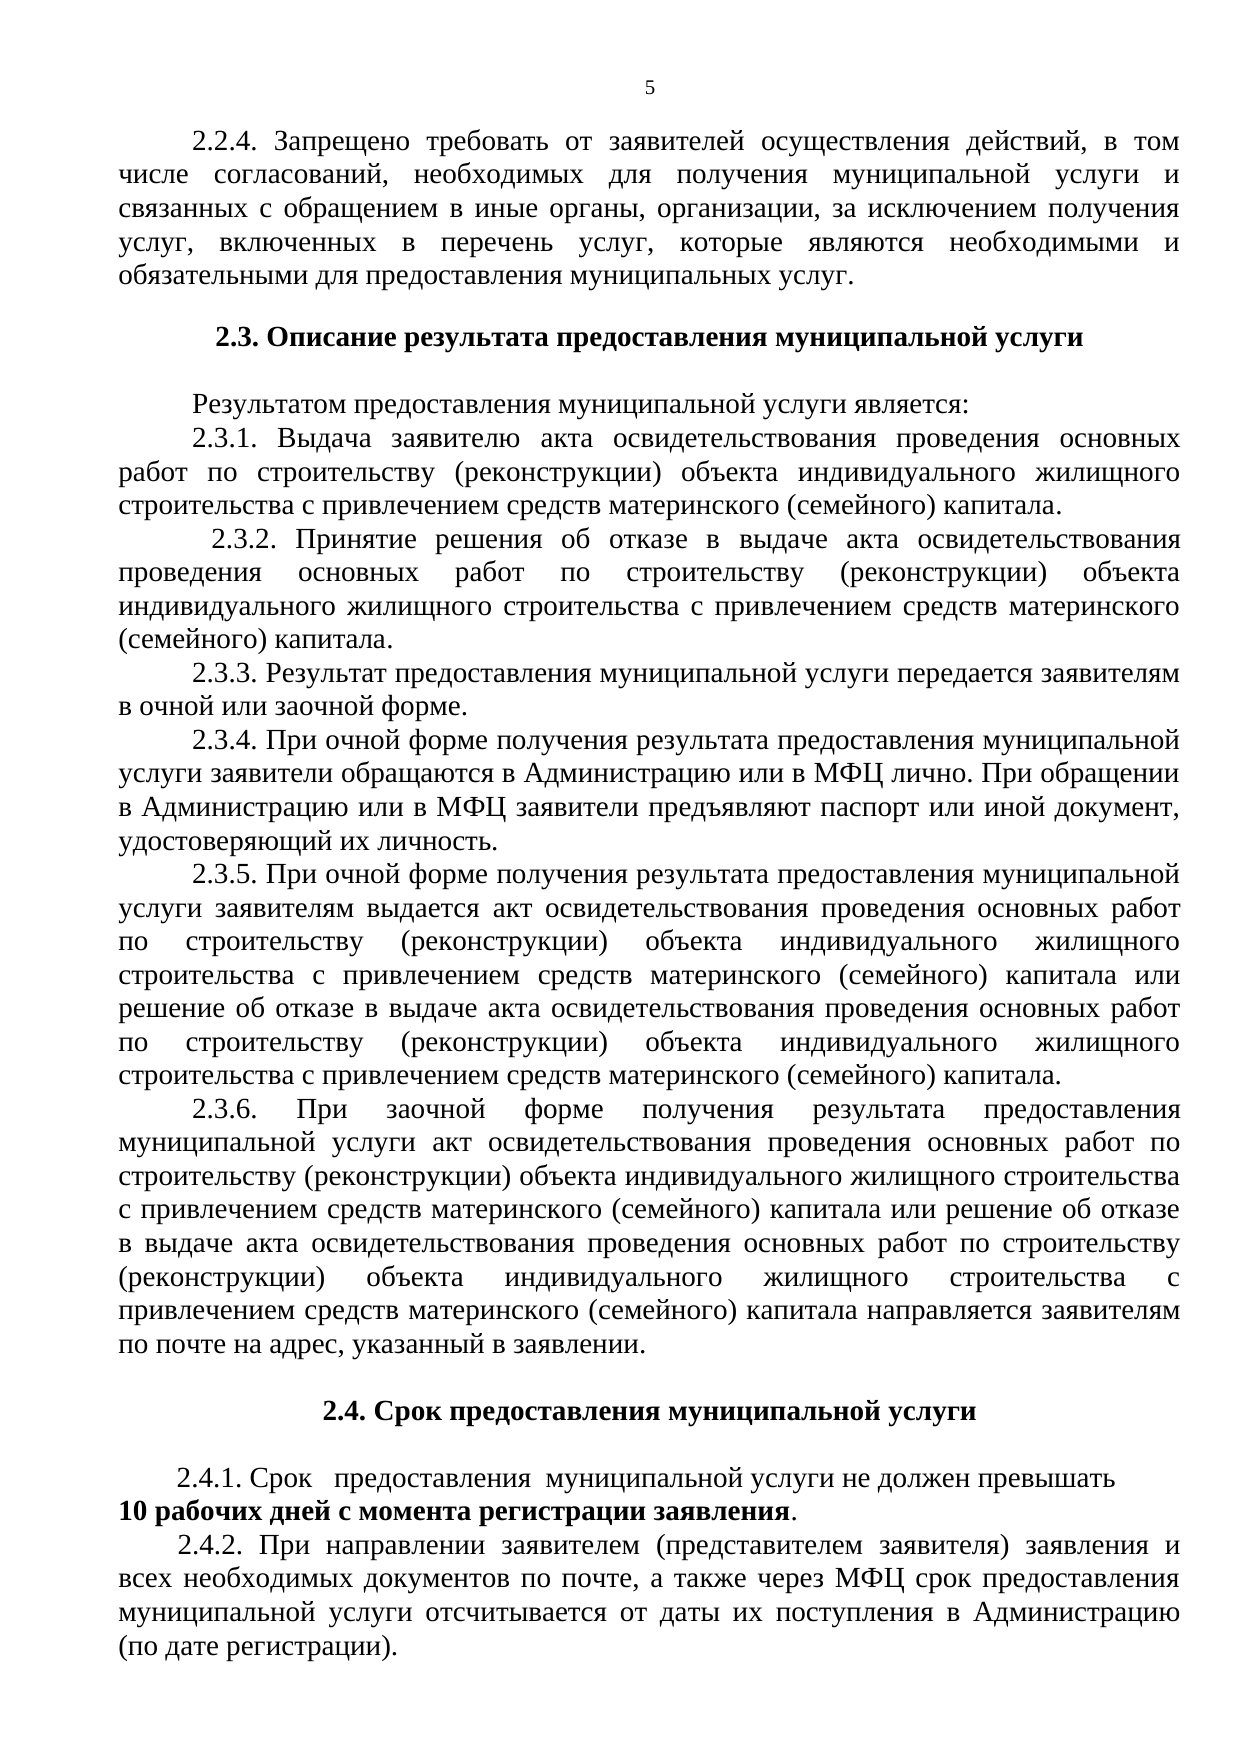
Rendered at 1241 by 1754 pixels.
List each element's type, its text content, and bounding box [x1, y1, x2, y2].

text 2.3.4. При очной форме получения результата предоставления муниципальной услуги заявители обращаются в Администрацию или в МФЦ лично. При обращении в Администрацию или в МФЦ заявители предъявляют паспорт или иной документ, удостоверяющий их личность. [118, 722, 1181, 856]
text 2.4. Срок предоставления муниципальной услуги [118, 1393, 1181, 1426]
title 2.4.1. Срок предоставления муниципальной услуги не должен превышать 10 рабочих дней с момента регистрации заявления. [118, 1460, 1181, 1527]
text 2.2.4. Запрещено требовать от заявителей осуществления действий, в том числе согласований, необходимых для получения муниципальной услуги и связанных с обращением в иные органы, организации, за исключением получения услуг, включенных в перечень услуг, которые являются необходимыми и обязательными для предоставления муниципальных услуг. [118, 123, 1181, 291]
text 2.3.1. Выдача заявителю акта освидетельствования проведения основных работ по строительству (реконструкции) объекта индивидуального жилищного строительства с привлечением средств материнского (семейного) капитала. [118, 420, 1181, 521]
text 2.3.2. Принятие решения об отказе в выдаче акта освидетельствования проведения основных работ по строительству (реконструкции) объекта индивидуального жилищного строительства с привлечением средств материнского (семейного) капитала. [118, 521, 1181, 655]
text 2.3. Описание результата предоставления муниципальной услуги [118, 319, 1181, 353]
text 2.3.6. При заочной форме получения результата предоставления муниципальной услуги акт освидетельствования проведения основных работ по строительству (реконструкции) объекта индивидуального жилищного строительства с привлечением средств материнского (семейного) капитала или решение об отказе в выдаче акта освидетельствования проведения основных работ по строительству (реконструкции) объекта индивидуального жилищного строительства с привлечением средств материнского (семейного) капитала направляется заявителям по почте на адрес, указанный в заявлении. [118, 1091, 1181, 1359]
text 2.3.5. При очной форме получения результата предоставления муниципальной услуги заявителям выдается акт освидетельствования проведения основных работ по строительству (реконструкции) объекта индивидуального жилищного строительства с привлечением средств материнского (семейного) капитала или решение об отказе в выдаче акта освидетельствования проведения основных работ по строительству (реконструкции) объекта индивидуального жилищного строительства с привлечением средств материнского (семейного) капитала. [118, 856, 1181, 1091]
text Результатом предоставления муниципальной услуги является: [118, 387, 1181, 420]
text 2.3.3. Результат предоставления муниципальной услуги передается заявителям в очной или заочной форме. [118, 655, 1181, 722]
text 2.4.2. При направлении заявителем (представителем заявителя) заявления и всех необходимых документов по почте, а также через МФЦ срок предоставления муниципальной услуги отсчитывается от даты их поступления в Администрацию (по дате регистрации). [118, 1527, 1181, 1661]
